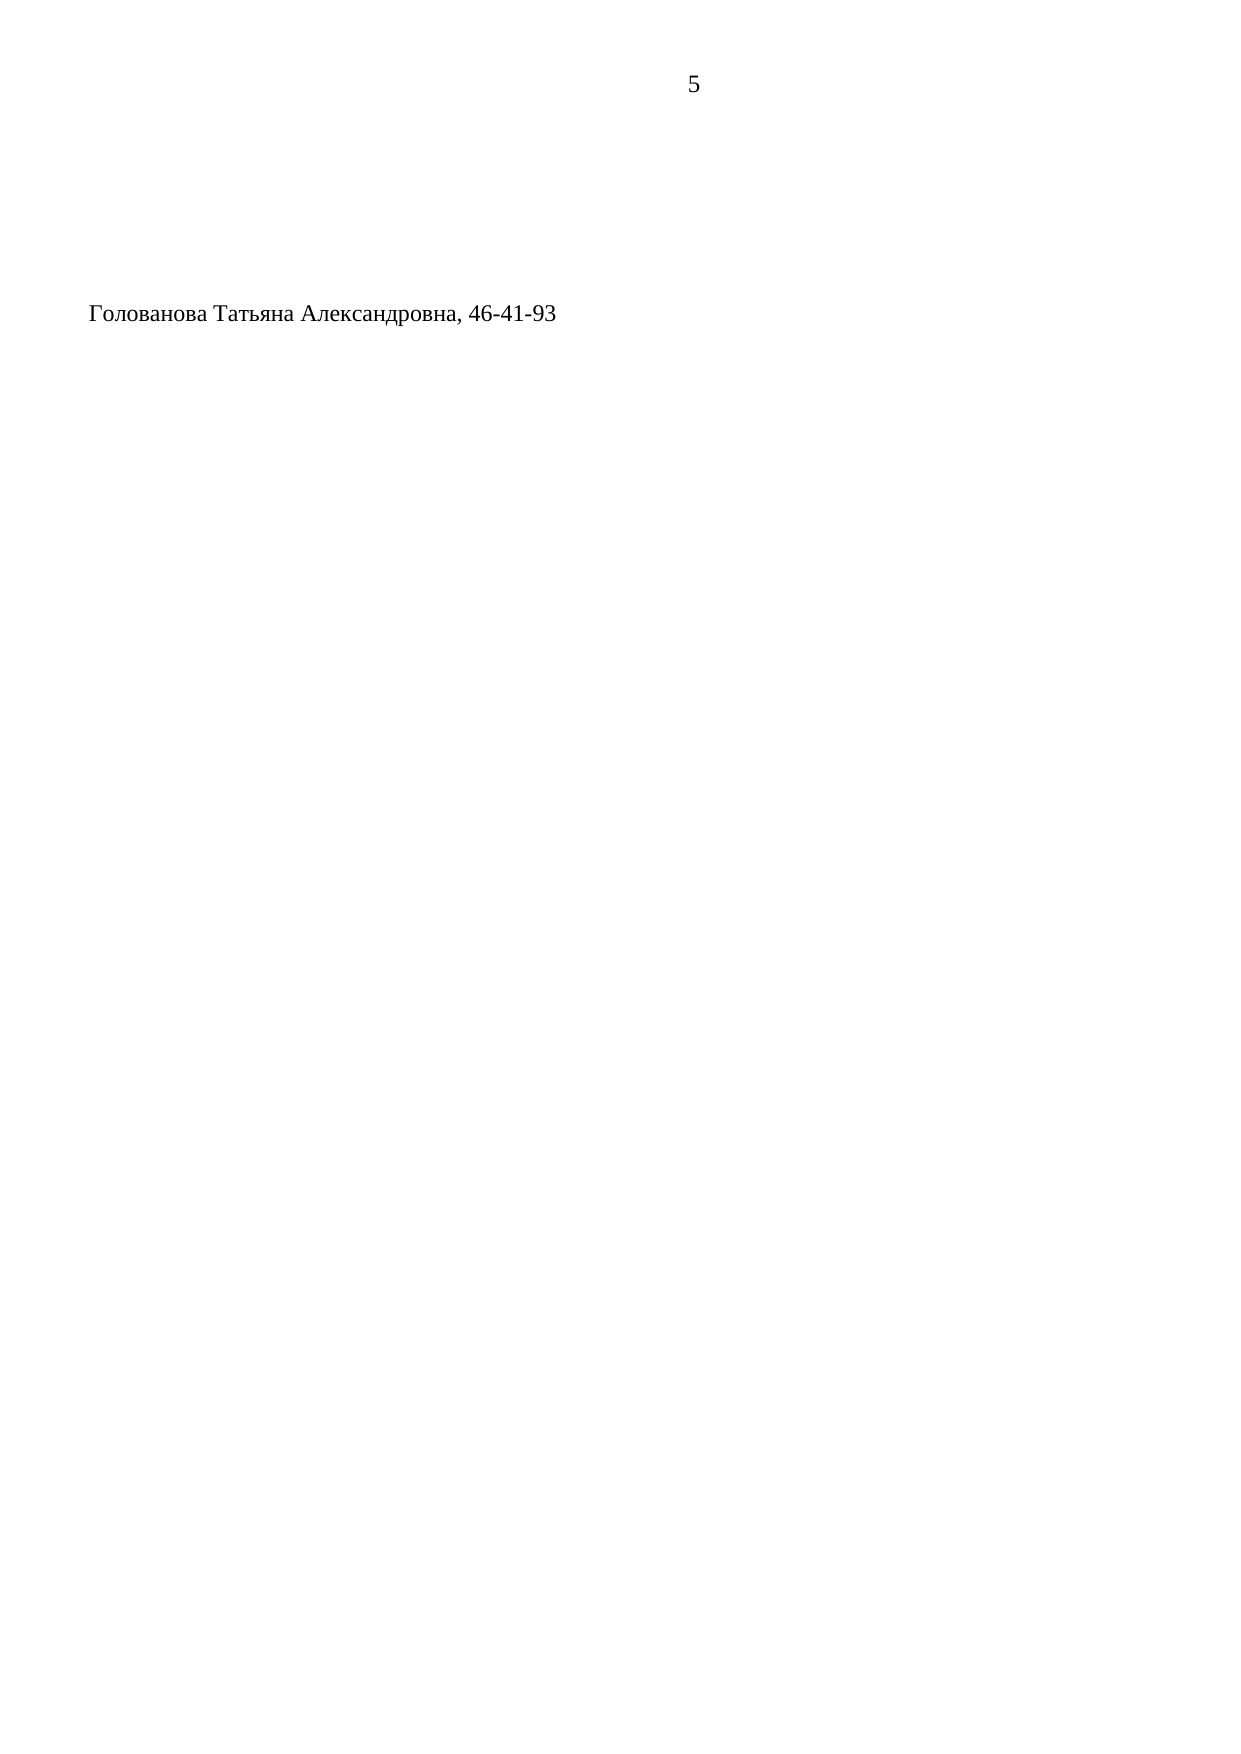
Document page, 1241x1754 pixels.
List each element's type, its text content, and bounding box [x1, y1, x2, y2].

text Голованова Татьяна Александровна, 46-41-93 [89, 303, 1181, 326]
